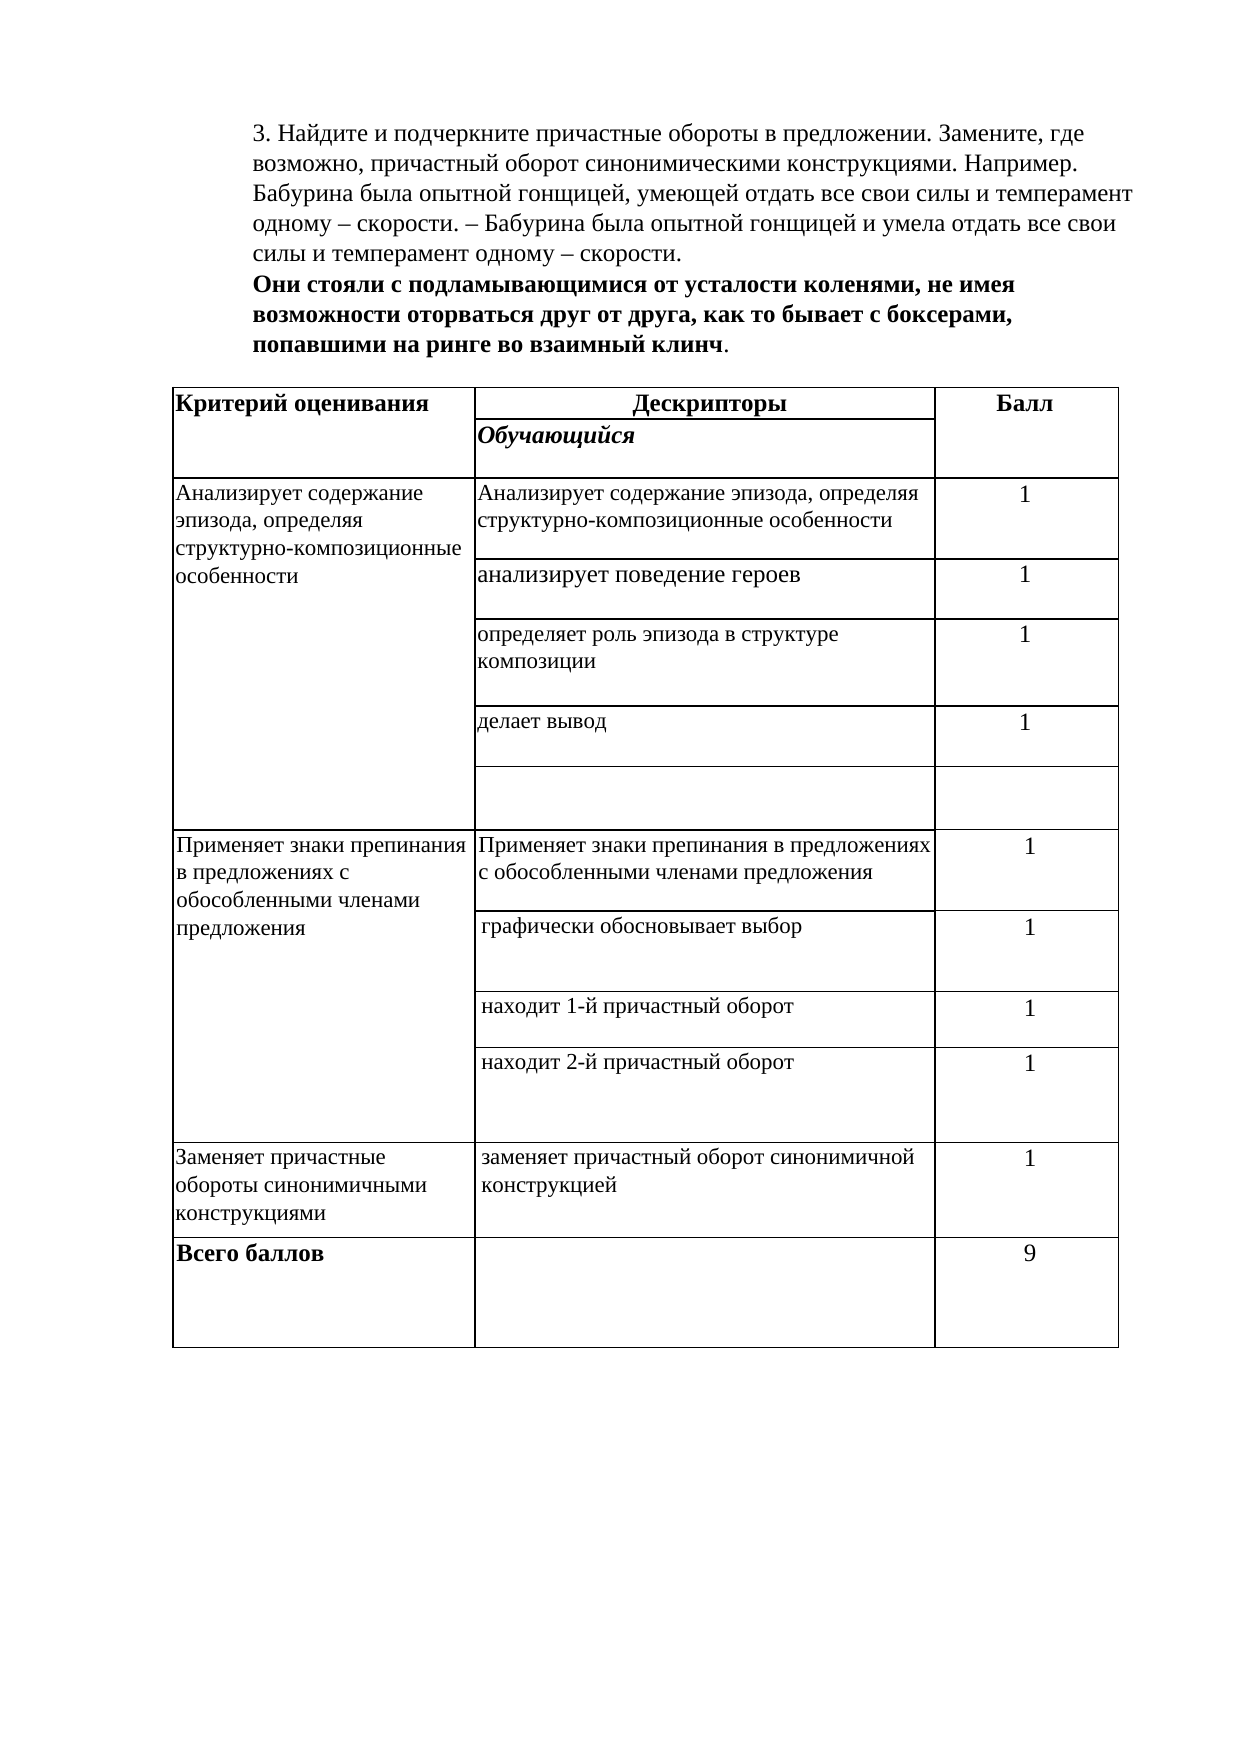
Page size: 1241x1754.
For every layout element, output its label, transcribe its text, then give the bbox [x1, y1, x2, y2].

table_cell определяет роль эпизода в структуре композиции [476, 620, 934, 705]
table_cell Обучающийся [476, 420, 934, 477]
table_cell 1 [936, 1143, 1118, 1237]
table_cell заменяет причастный оборот синонимичной конструкцией [476, 1143, 934, 1237]
table_cell Анализирует содержание эпизода, определяя структурно-композиционные особенности [174, 479, 474, 829]
table_cell 1 [936, 560, 1118, 618]
table_cell анализирует поведение героев [476, 560, 934, 618]
table_header Балл [936, 388, 1118, 477]
table_cell [476, 767, 934, 829]
table_cell 1 [936, 1048, 1118, 1142]
list Они стояли с подламывающимися от усталости коленями, не имея возможности оторваться друг от друга, как то бывает с боксерами, попавшими на ринге во взаимный клинч. [252, 269, 1152, 358]
table_cell делает вывод [476, 707, 934, 766]
table_cell 1 [936, 992, 1118, 1047]
table_cell Применяет знаки препинания в предложениях с обособленными членами предложения [174, 831, 474, 1142]
table_cell [936, 767, 1118, 829]
table_cell [476, 1238, 934, 1347]
table_cell графически обосновывает выбор [476, 912, 934, 991]
table_header Дескрипторы [476, 388, 934, 418]
table_cell Применяет знаки препинания в предложениях с обособленными членами предложения [476, 831, 934, 910]
table_cell 1 [936, 707, 1118, 766]
table_cell находит 1-й причастный оборот [476, 992, 934, 1047]
table_cell 1 [936, 911, 1118, 991]
table_header Критерий оценивания [174, 388, 474, 477]
table_cell Анализирует содержание эпизода, определяя структурно-композиционные особенности [476, 479, 934, 558]
table_cell 1 [936, 479, 1118, 558]
table_cell находит 2-й причастный оборот [476, 1048, 934, 1142]
table_cell Заменяет причастные обороты синонимичными конструкциями [174, 1143, 474, 1237]
list 3. Найдите и подчеркните причастные обороты в предложении. Замените, где возможно, причастный оборот синонимическими конструкциями. Например. Бабурина была опытной гонщицей, умеющей отдать все свои силы и темперамент одному – скорости. – Бабурина была опытной гонщицей и умела отдать все свои силы и темперамент одному – скорости. [252, 118, 1152, 267]
table_cell 1 [936, 620, 1118, 705]
table_cell 9 [936, 1238, 1118, 1347]
table_cell 1 [936, 830, 1118, 910]
table_cell Всего баллов [174, 1238, 474, 1347]
